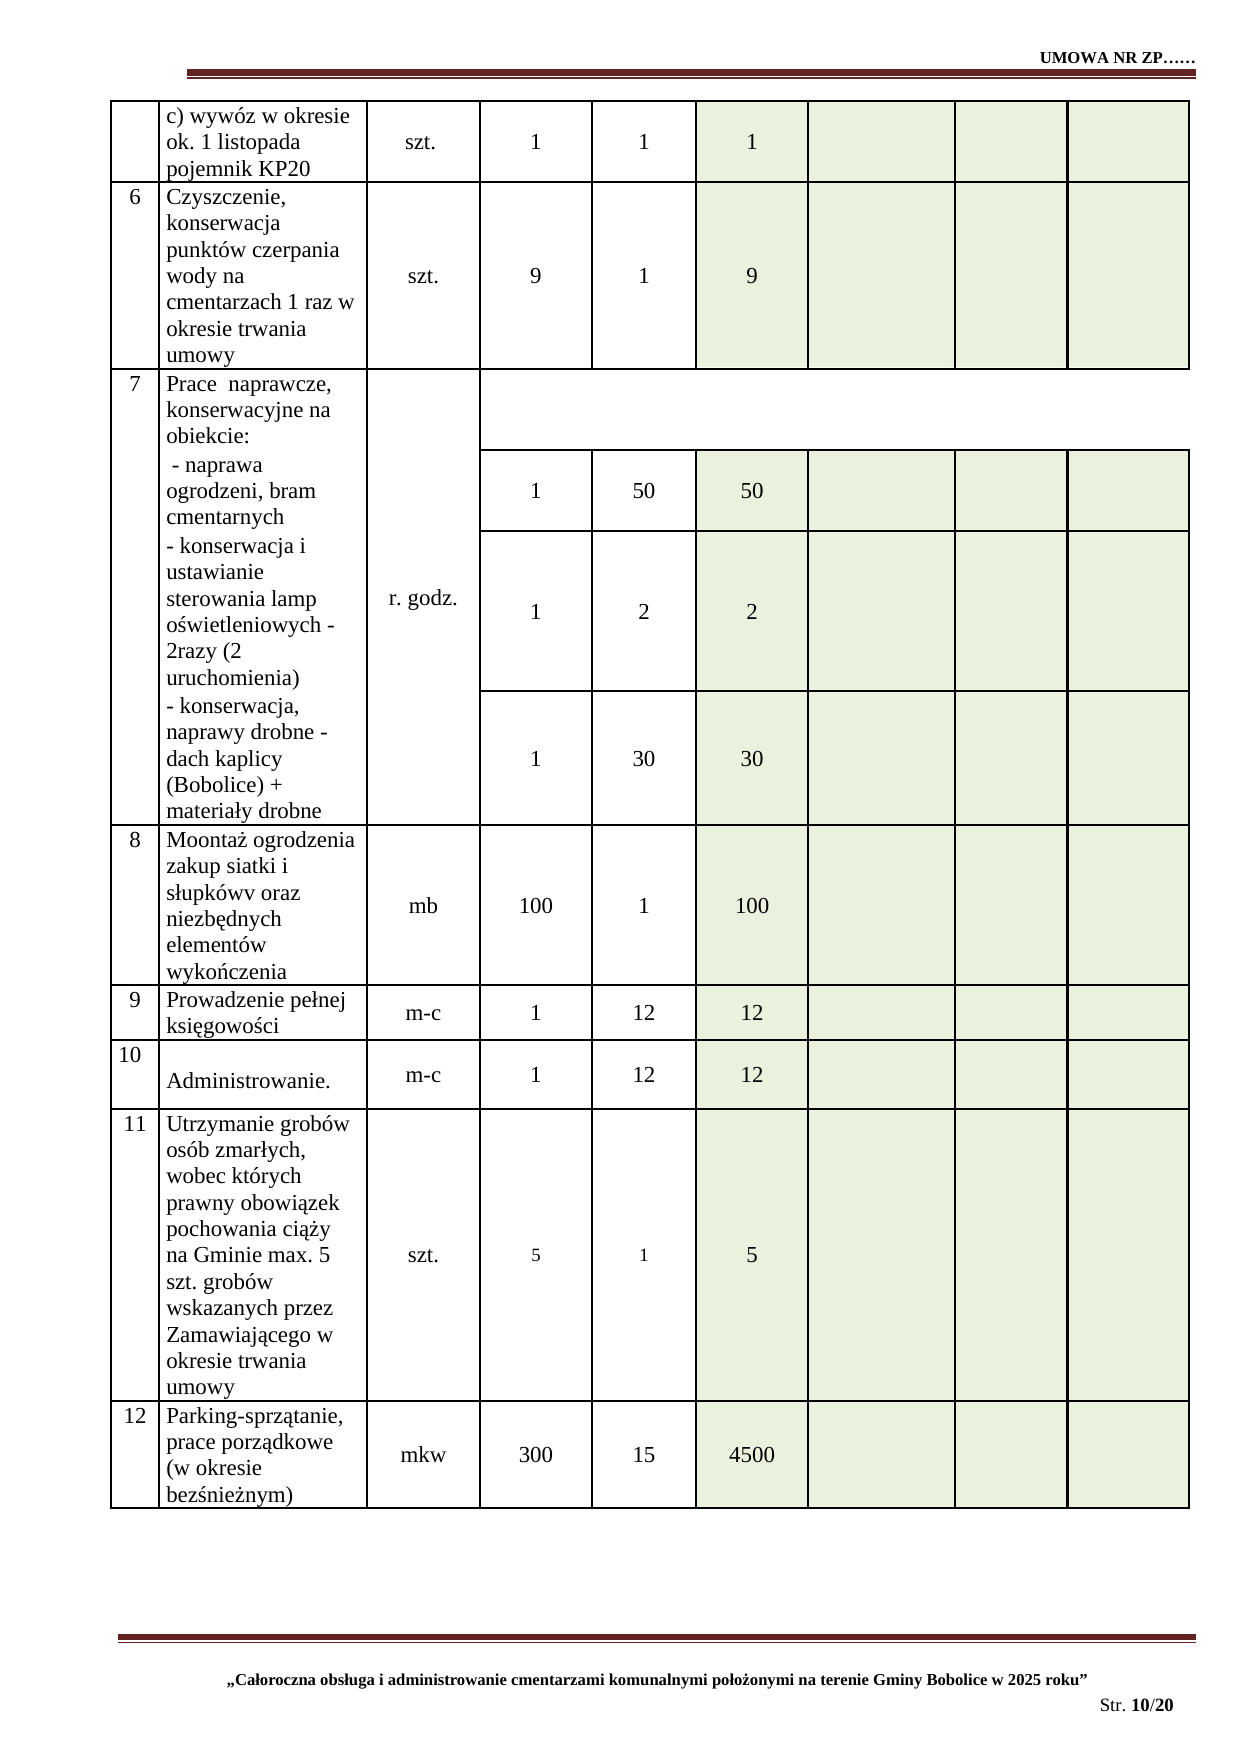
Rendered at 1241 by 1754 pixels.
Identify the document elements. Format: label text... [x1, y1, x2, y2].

table_cell Administrowanie. [160, 1041, 366, 1108]
table_cell [809, 1041, 954, 1108]
table_cell [809, 1110, 954, 1400]
table_cell c) wywóz w okresie ok. 1 listopada pojemnik KP20 [160, 102, 366, 181]
table_cell 30 [593, 692, 695, 824]
table_cell Czyszczenie, konserwacja punktów czerpania wody na cmentarzach 1 raz w okresie trwania umowy [160, 183, 366, 367]
table_cell [809, 1402, 954, 1507]
table_cell 1 [593, 1110, 695, 1400]
table_cell szt. [368, 183, 479, 367]
table_cell [956, 826, 1066, 984]
table_cell 12 [697, 986, 807, 1039]
table_cell [809, 986, 954, 1039]
table_cell 1 [481, 532, 591, 690]
table_cell 2 [593, 532, 695, 690]
table_cell [956, 451, 1066, 530]
table_cell [809, 532, 954, 690]
table_cell 5 [481, 1110, 591, 1400]
table_cell m-c [368, 986, 479, 1039]
table_cell [956, 532, 1066, 690]
table_cell 1 [481, 1041, 591, 1108]
table_cell [1069, 1110, 1188, 1400]
table_cell 1 [697, 102, 807, 181]
table_cell r. godz. [368, 370, 479, 824]
table_cell 50 [697, 451, 807, 530]
table_cell 100 [697, 826, 807, 984]
table_cell [956, 1110, 1066, 1400]
table_cell [1069, 532, 1188, 690]
table_cell 1 [481, 692, 591, 824]
table_cell [956, 692, 1066, 824]
table_cell Moontaż ogrodzenia zakup siatki i słupkówv oraz niezbędnych elementów wykończenia [160, 826, 366, 984]
table_cell 9 [697, 183, 807, 367]
table_cell 9 [112, 986, 158, 1039]
table_cell [1069, 1402, 1188, 1507]
table_cell [1069, 1041, 1188, 1108]
table_cell 4500 [697, 1402, 807, 1507]
table_cell 15 [593, 1402, 695, 1507]
table_cell 1 [481, 102, 591, 181]
table_cell 10 [112, 1041, 158, 1108]
table_cell 12 [112, 1402, 158, 1507]
table_cell [956, 1402, 1066, 1507]
table_cell 7 [112, 370, 158, 824]
table_cell [809, 692, 954, 824]
table_cell Utrzymanie grobów osób zmarłych, wobec których prawny obowiązek pochowania ciąży na Gminie max. 5 szt. grobów wskazanych przez Zamawiającego w okresie trwania umowy [160, 1110, 366, 1400]
table_cell - konserwacja, naprawy drobne - dach kaplicy (Bobolice) + materiały drobne [160, 690, 366, 824]
table_cell 100 [481, 826, 591, 984]
table_cell Prace naprawcze, konserwacyjne na obiekcie: [160, 370, 366, 449]
table_cell szt. [368, 102, 479, 181]
table_cell 9 [481, 183, 591, 367]
table_cell 11 [112, 1110, 158, 1400]
table_cell [809, 451, 954, 530]
table_cell [956, 183, 1066, 367]
table_cell 1 [593, 102, 695, 181]
table_cell 2 [697, 532, 807, 690]
table_cell 1 [481, 451, 591, 530]
table_cell 1 [593, 826, 695, 984]
table_cell mb [368, 826, 479, 984]
table_cell [1069, 826, 1188, 984]
table_cell m-c [368, 1041, 479, 1108]
table_cell [956, 102, 1066, 181]
table_cell [809, 102, 954, 181]
table_cell - konserwacja i ustawianie sterowania lamp oświetleniowych -2razy (2 uruchomienia) [160, 530, 366, 690]
table_cell [956, 1041, 1066, 1108]
table_cell szt. [368, 1110, 479, 1400]
table_cell - naprawa ogrodzeni, bram cmentarnych [160, 449, 366, 530]
table_cell 6 [112, 183, 158, 367]
table_cell [1069, 183, 1188, 367]
table_cell 12 [593, 1041, 695, 1108]
table_cell 300 [481, 1402, 591, 1507]
table_cell 12 [593, 986, 695, 1039]
table_cell Parking-sprzątanie, prace porządkowe (w okresie bezśnieżnym) [160, 1402, 366, 1507]
table_cell 12 [697, 1041, 807, 1108]
table_cell 1 [593, 183, 695, 367]
table_cell 5 [697, 1110, 807, 1400]
table_cell Prowadzenie pełnej księgowości [160, 986, 366, 1039]
table_cell mkw [368, 1402, 479, 1507]
table_cell [956, 986, 1066, 1039]
table_cell [1069, 986, 1188, 1039]
table_cell 8 [112, 826, 158, 984]
table_cell 50 [593, 451, 695, 530]
table_cell [809, 183, 954, 367]
table_cell [809, 826, 954, 984]
table_cell 30 [697, 692, 807, 824]
table_cell [481, 370, 1189, 449]
table_cell [1069, 692, 1188, 824]
table_cell 1 [481, 986, 591, 1039]
table_cell [1069, 451, 1188, 530]
table_cell [1069, 102, 1188, 181]
